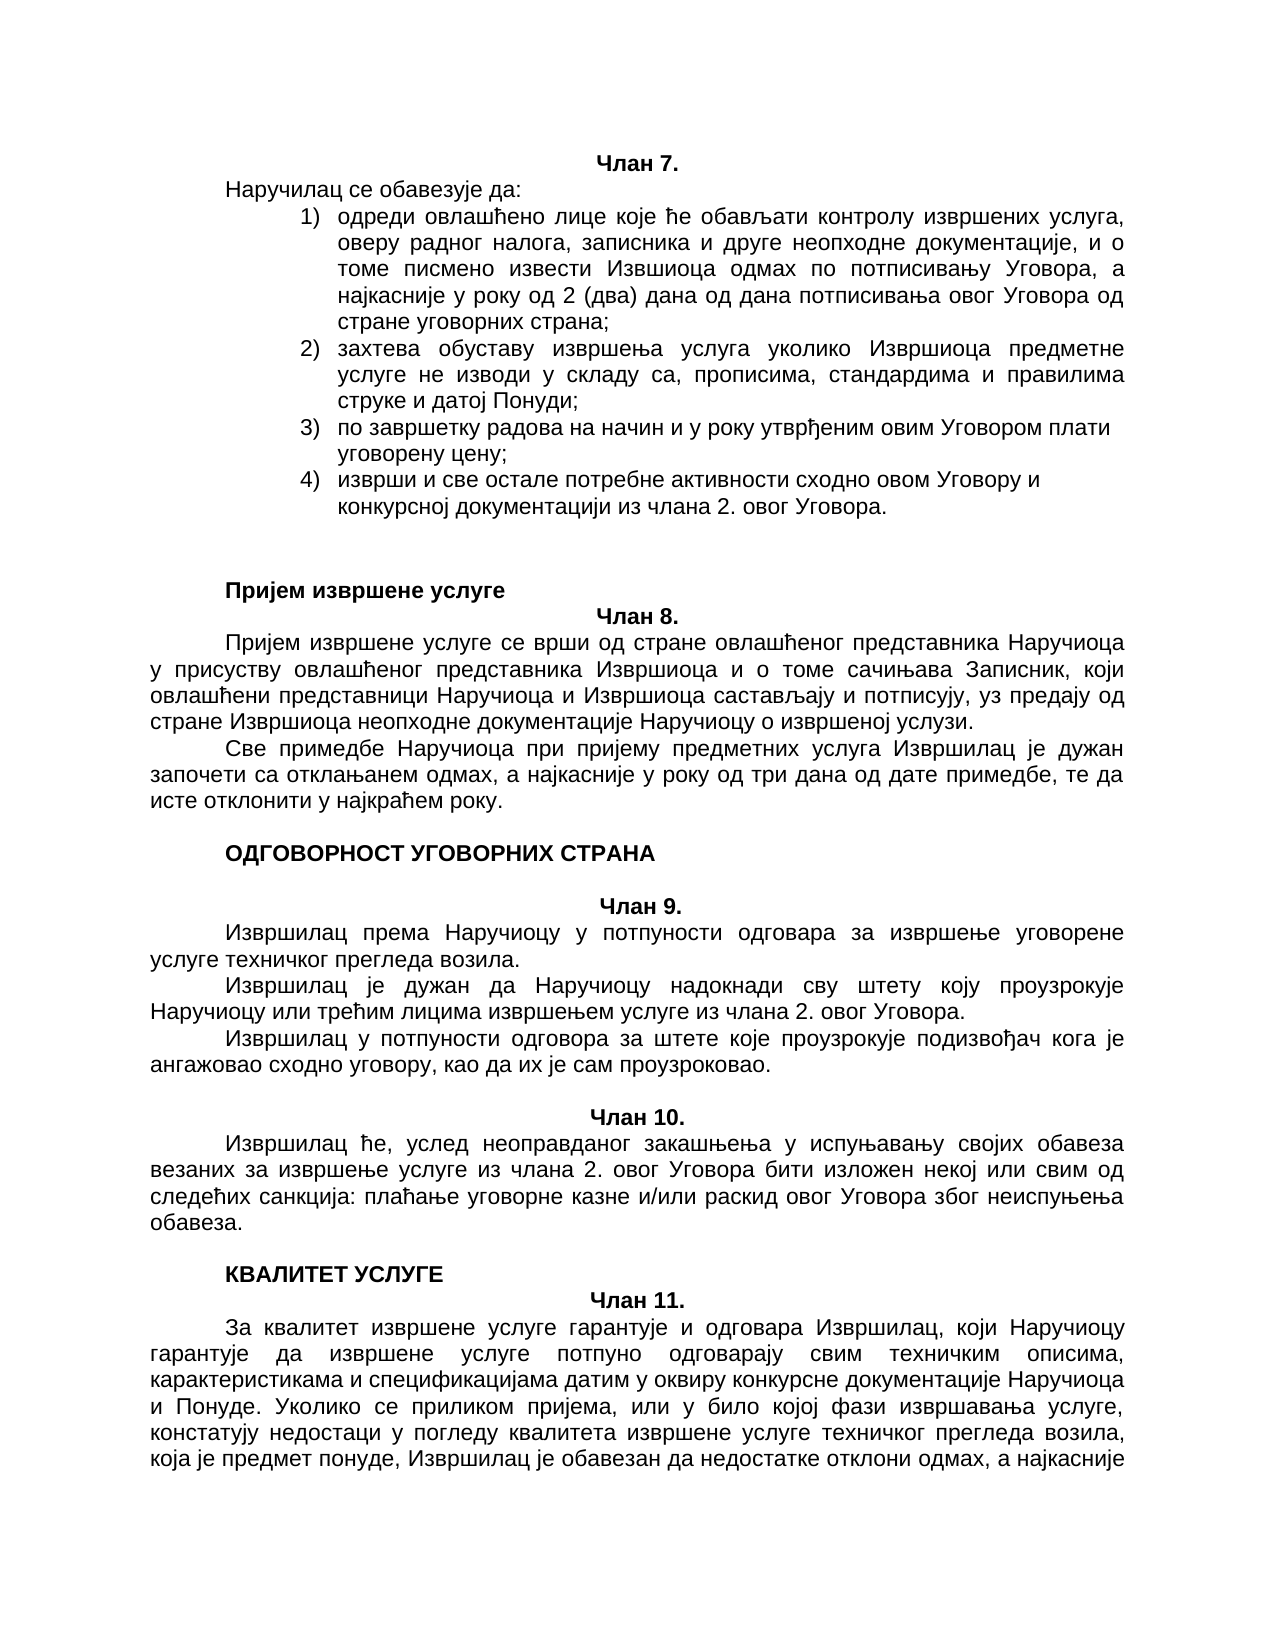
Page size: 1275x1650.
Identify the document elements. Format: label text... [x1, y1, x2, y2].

text Члан 7. [150, 150, 1125, 176]
text КВАЛИТЕТ УСЛУГЕ [150, 1261, 1125, 1287]
list изврши и све остале потребне активности сходно овом Уговору и конкурсној документацији из члана 2. овог Уговора. [300, 466, 1125, 519]
list одреди овлашћено лице које ће обављати контролу извршених услуга, оверу радног налога, записника и друге неопходне документације, и о томе писмено извести Извшиоца одмах по потписивању Уговора, а најкасније у року од 2 (два) дана од дана потписивања овог Уговора од стране уговорних страна; [300, 203, 1125, 334]
text ОДГОВОРНОСТ УГОВОРНИХ СТРАНА [150, 840, 1125, 866]
list захтева обуставу извршења услуга уколико Извршиоца предметне услуге не изводи у складу са, прописима, стандардима и правилима струке и датој Понуди; [300, 334, 1125, 413]
text Члан 11. [150, 1287, 1125, 1314]
text Извршилац је дужан да Наручиоцу надокнади сву штету коју проузрокује Наручиоцу или трећим лицима извршењем услуге из члана 2. овог Уговора. [150, 972, 1125, 1024]
text Све примедбе Наручиоца при пријему предметних услуга Извршилац је дужан започети са отклањанем одмах, а најкасније у року од три дана од дате примедбе, те да исте отклонити у најкраћем року. [150, 735, 1125, 814]
text Члан 9. [150, 893, 1125, 919]
text Пријем извршене услуге [150, 577, 1125, 603]
text Члан 10. [150, 1104, 1125, 1130]
text Извршилац ће, услед неоправданог закашњења у испуњавању својих обавеза везаних за извршење услуге из члана 2. овог Уговора бити изложен некој или свим од следећих санкција: плаћање уговорне казне и/или раскид овог Уговора због неиспуњења обавеза. [150, 1130, 1125, 1235]
list по завршетку радова на начин и у року утврђеним овим Уговором плати уговорену цену; [300, 413, 1125, 466]
text Извршилац у потпуности одговора за штете које проузрокује подизвођач кога је ангажовао сходно уговору, као да их је сам проузроковао. [150, 1024, 1125, 1077]
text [150, 1314, 1125, 1472]
text Члан 8. [150, 603, 1125, 629]
text Наручилац се обавезује да: [150, 176, 1125, 203]
text Извршилац према Наручиоцу у потпуности одговара за извршење уговорене услуге техничког прегледа возила. [150, 919, 1125, 972]
text Пријем извршене услуге се врши од стране овлашћеног представника Наручиоца у присуству овлашћеног представника Извршиоца и о томе сачињава Записник, који овлашћени представници Наручиоца и Извршиоца састављају и потписују, уз предају од стране Извршиоца неопходне документације Наручиоцу о извршеној услузи. [150, 629, 1125, 735]
